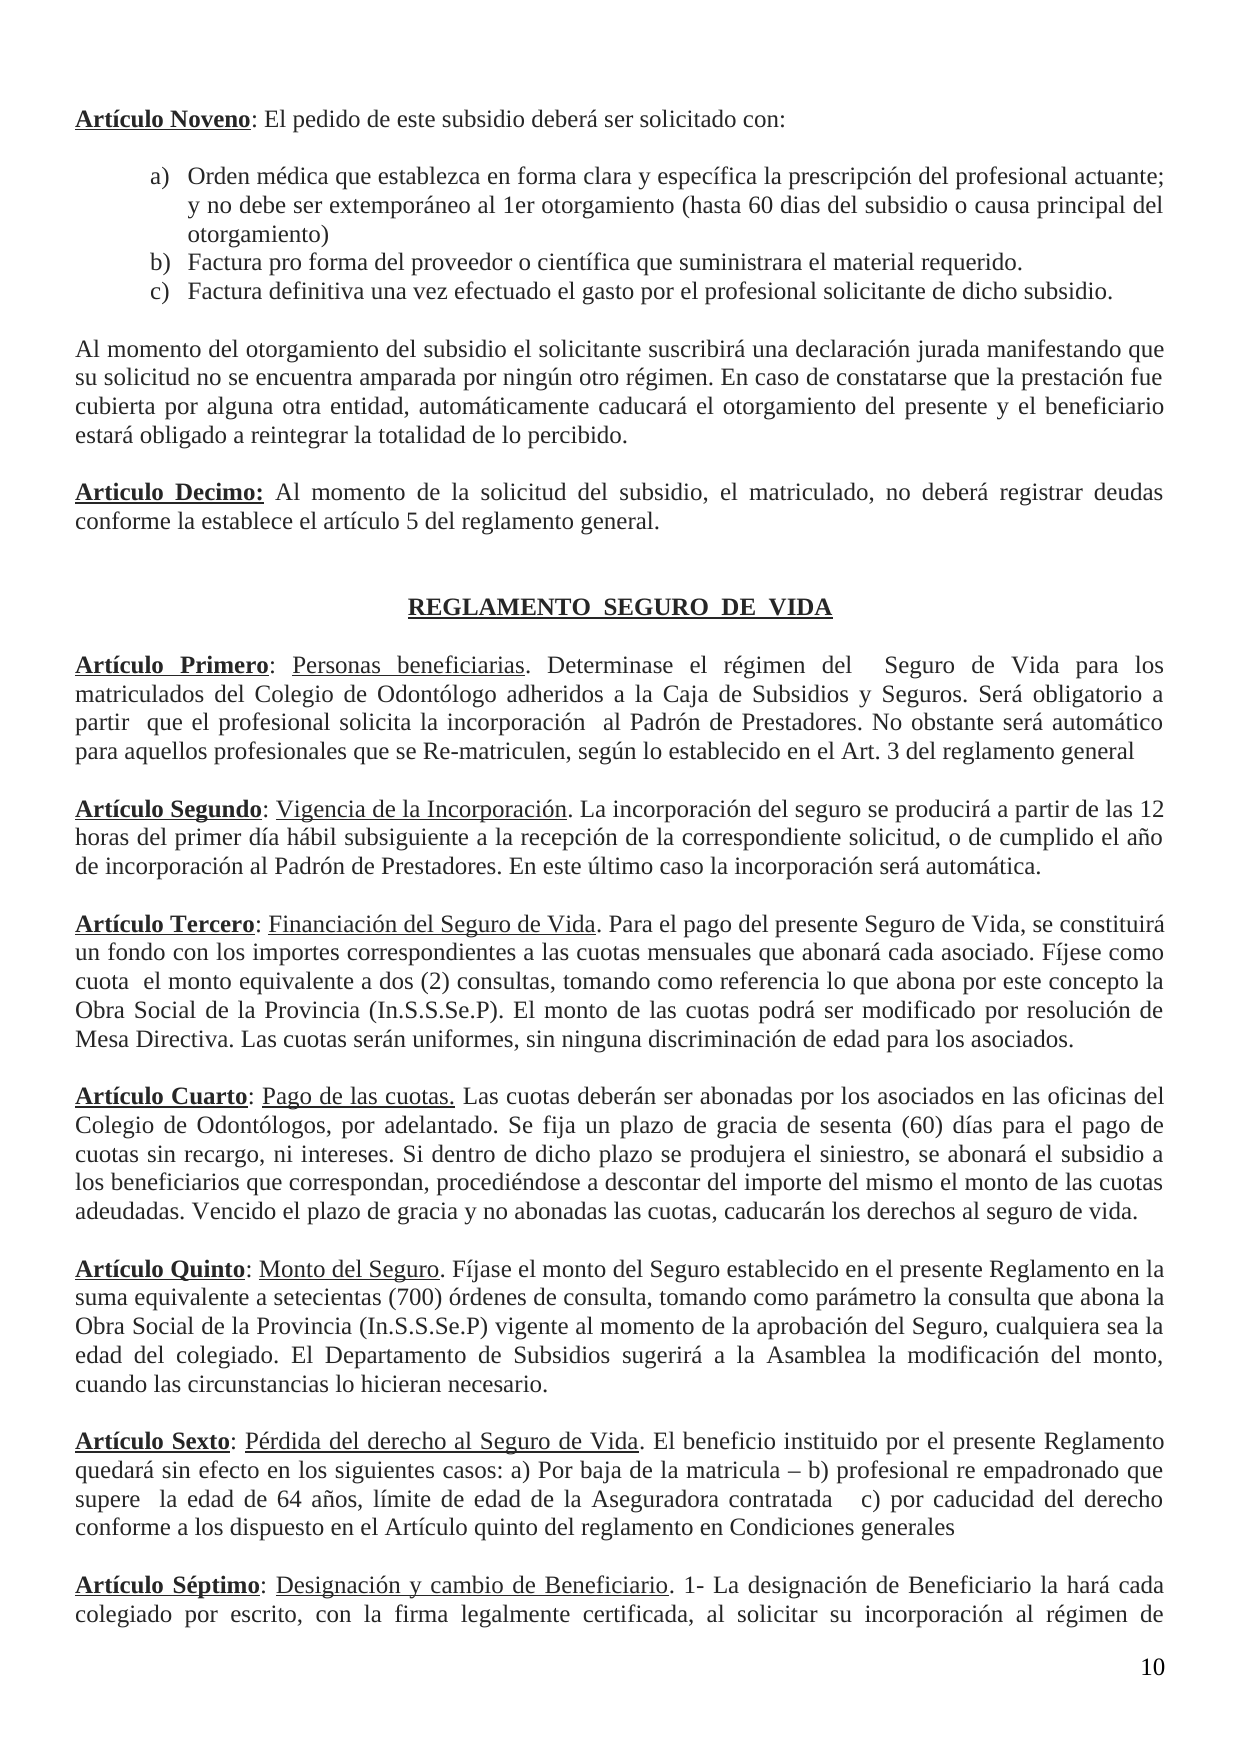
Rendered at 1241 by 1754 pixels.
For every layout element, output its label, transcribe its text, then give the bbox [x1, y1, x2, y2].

text Artículo Sexto: Pérdida del derecho al Seguro de Vida. El beneficio instituido por el presente Reglamento quedará sin efecto en los siguientes casos: a) Por baja de la matricula – b) profesional re empadronado que supere la edad de 64 años, límite de edad de la Aseguradora contratada c) por caducidad del derecho conforme a los dispuesto en el Artículo quinto del reglamento en Condiciones generales [75, 1426, 1165, 1541]
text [75, 1570, 1165, 1627]
list Orden médica que establezca en forma clara y específica la prescripción del profesional actuante; y no debe ser extemporáneo al 1er otorgamiento (hasta 60 dias del subsidio o causa principal del otorgamiento) [150, 161, 1165, 247]
text Artículo Quinto: Monto del Seguro. Fíjase el monto del Seguro establecido en el presente Reglamento en la suma equivalente a setecientas (700) órdenes de consulta, tomando como parámetro la consulta que abona la Obra Social de la Provincia (In.S.S.Se.P) vigente al momento de la aprobación del Seguro, cualquiera sea la edad del colegiado. El Departamento de Subsidios sugerirá a la Asamblea la modificación del monto, cuando las circunstancias lo hicieran necesario. [75, 1254, 1165, 1397]
text Artículo Primero: Personas beneficiarias. Determinase el régimen del Seguro de Vida para los matriculados del Colegio de Odontólogo adheridos a la Caja de Subsidios y Seguros. Será obligatorio a partir que el profesional solicita la incorporación al Padrón de Prestadores. No obstante será automático para aquellos profesionales que se Re-matriculen, según lo establecido en el Art. 3 del reglamento general [75, 650, 1165, 765]
text Artículo Cuarto: Pago de las cuotas. Las cuotas deberán ser abonadas por los asociados en las oficinas del Colegio de Odontólogos, por adelantado. Se fija un plazo de gracia de sesenta (60) días para el pago de cuotas sin recargo, ni intereses. Si dentro de dicho plazo se produjera el siniestro, se abonará el subsidio a los beneficiarios que correspondan, procediéndose a descontar del importe del mismo el monto de las cuotas adeudadas. Vencido el plazo de gracia y no abonadas las cuotas, caducarán los derechos al seguro de vida. [75, 1081, 1165, 1225]
list Factura definitiva una vez efectuado el gasto por el profesional solicitante de dicho subsidio. [150, 276, 1165, 305]
text Artículo Noveno: El pedido de este subsidio deberá ser solicitado con: [75, 104, 1165, 132]
text Al momento del otorgamiento del subsidio el solicitante suscribirá una declaración jurada manifestando que su solicitud no se encuentra amparada por ningún otro régimen. En caso de constatarse que la prestación fue cubierta por alguna otra entidad, automáticamente caducará el otorgamiento del presente y el beneficiario estará obligado a reintegrar la totalidad de lo percibido. [75, 334, 1165, 449]
text Artículo Tercero: Financiación del Seguro de Vida. Para el pago del presente Seguro de Vida, se constituirá un fondo con los importes correspondientes a las cuotas mensuales que abonará cada asociado. Fíjese como cuota el monto equivalente a dos (2) consultas, tomando como referencia lo que abona por este concepto la Obra Social de la Provincia (In.S.S.Se.P). El monto de las cuotas podrá ser modificado por resolución de Mesa Directiva. Las cuotas serán uniformes, sin ninguna discriminación de edad para los asociados. [75, 909, 1165, 1052]
list Factura pro forma del proveedor o científica que suministrara el material requerido. [150, 247, 1165, 276]
text Artículo Segundo: Vigencia de la Incorporación. La incorporación del seguro se producirá a partir de las 12 horas del primer día hábil subsiguiente a la recepción de la correspondiente solicitud, o de cumplido el año de incorporación al Padrón de Prestadores. En este último caso la incorporación será automática. [75, 794, 1165, 880]
text Articulo Decimo: Al momento de la solicitud del subsidio, el matriculado, no deberá registrar deudas conforme la establece el artículo 5 del reglamento general. [75, 477, 1165, 535]
text REGLAMENTO SEGURO DE VIDA [75, 592, 1165, 621]
